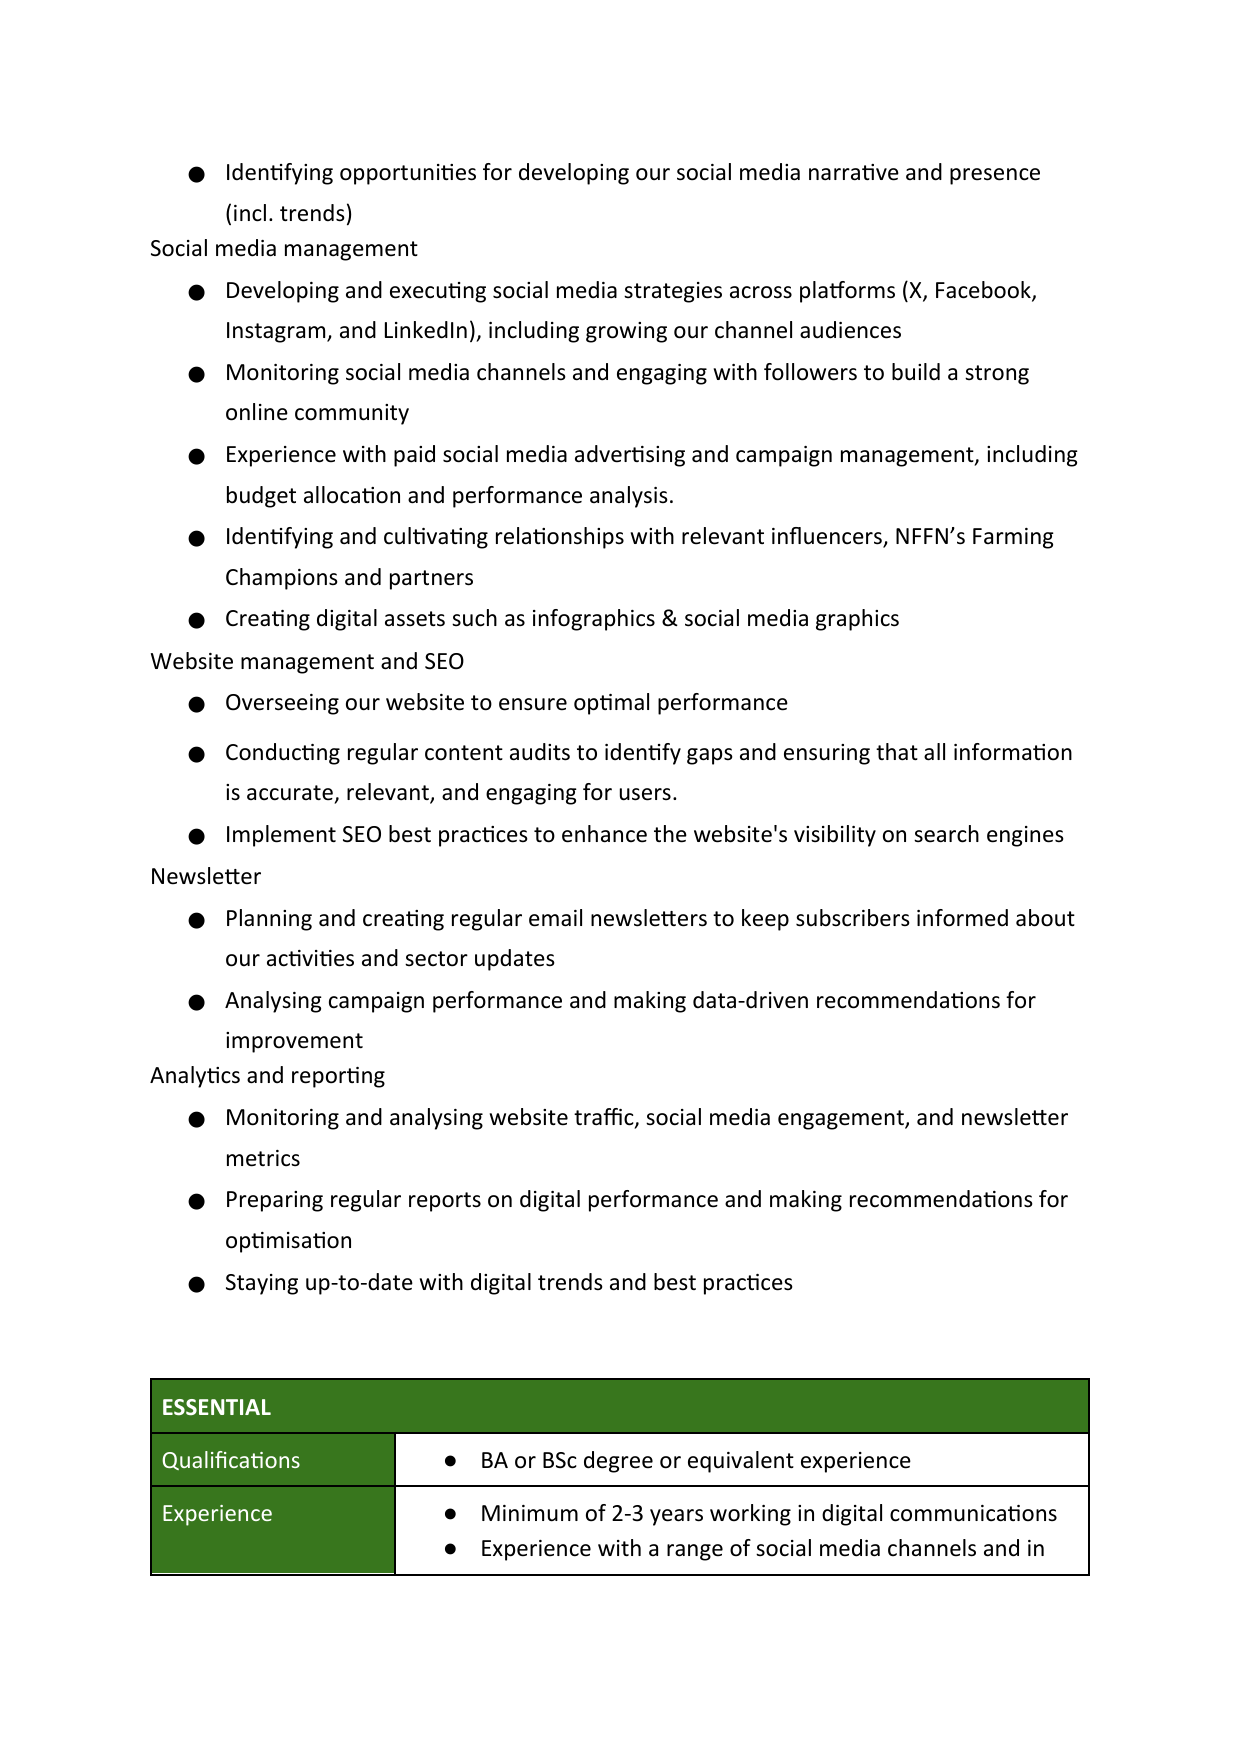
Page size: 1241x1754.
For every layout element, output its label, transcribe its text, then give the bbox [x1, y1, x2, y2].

text Website management and SEO [150, 645, 1090, 676]
list Implement SEO best practices to enhance the website's visibility on search engines [187, 811, 1090, 854]
list Creating digital assets such as infographics & social media graphics [187, 596, 1090, 639]
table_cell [396, 1487, 1088, 1573]
list Identifying opportunities for developing our social media narrative and presence (incl. trends) [187, 150, 1090, 228]
list Conducting regular content audits to identify gaps and ensuring that all information is accurate, relevant, and engaging for users. [187, 729, 1090, 807]
list Experience with paid social media advertising and campaign management, including budget allocation and performance analysis. [187, 432, 1090, 509]
list Analysing campaign performance and making data-driven recommendations for improvement [187, 977, 1090, 1055]
text Analytics and reporting [150, 1060, 1090, 1090]
list Planning and creating regular email newsletters to keep subscribers informed about our activities and sector updates [187, 895, 1090, 973]
table_cell Experience [152, 1487, 394, 1573]
list Developing and executing social media strategies across platforms (X, Facebook, Instagram, and LinkedIn), including growing our channel audiences [187, 267, 1090, 345]
list Staying up-to-date with digital trends and best practices [187, 1259, 1090, 1302]
table_cell BA or BSc degree or equivalent experience [396, 1434, 1088, 1485]
text Newsletter [150, 860, 1090, 891]
table_header ESSENTIAL [152, 1380, 1088, 1432]
list Identifying and cultivating relationships with relevant influencers, NFFN’s Farming Champions and partners [187, 514, 1090, 591]
list Overseeing our website to ensure optimal performance [187, 680, 1090, 723]
table_cell Qualifications [152, 1434, 394, 1485]
list Preparing regular reports on digital performance and making recommendations for optimisation [187, 1177, 1090, 1254]
list Monitoring social media channels and engaging with followers to build a strong online community [187, 349, 1090, 427]
list Monitoring and analysing website traffic, social media engagement, and newsletter metrics [187, 1095, 1090, 1172]
text Social media management [150, 232, 1090, 263]
